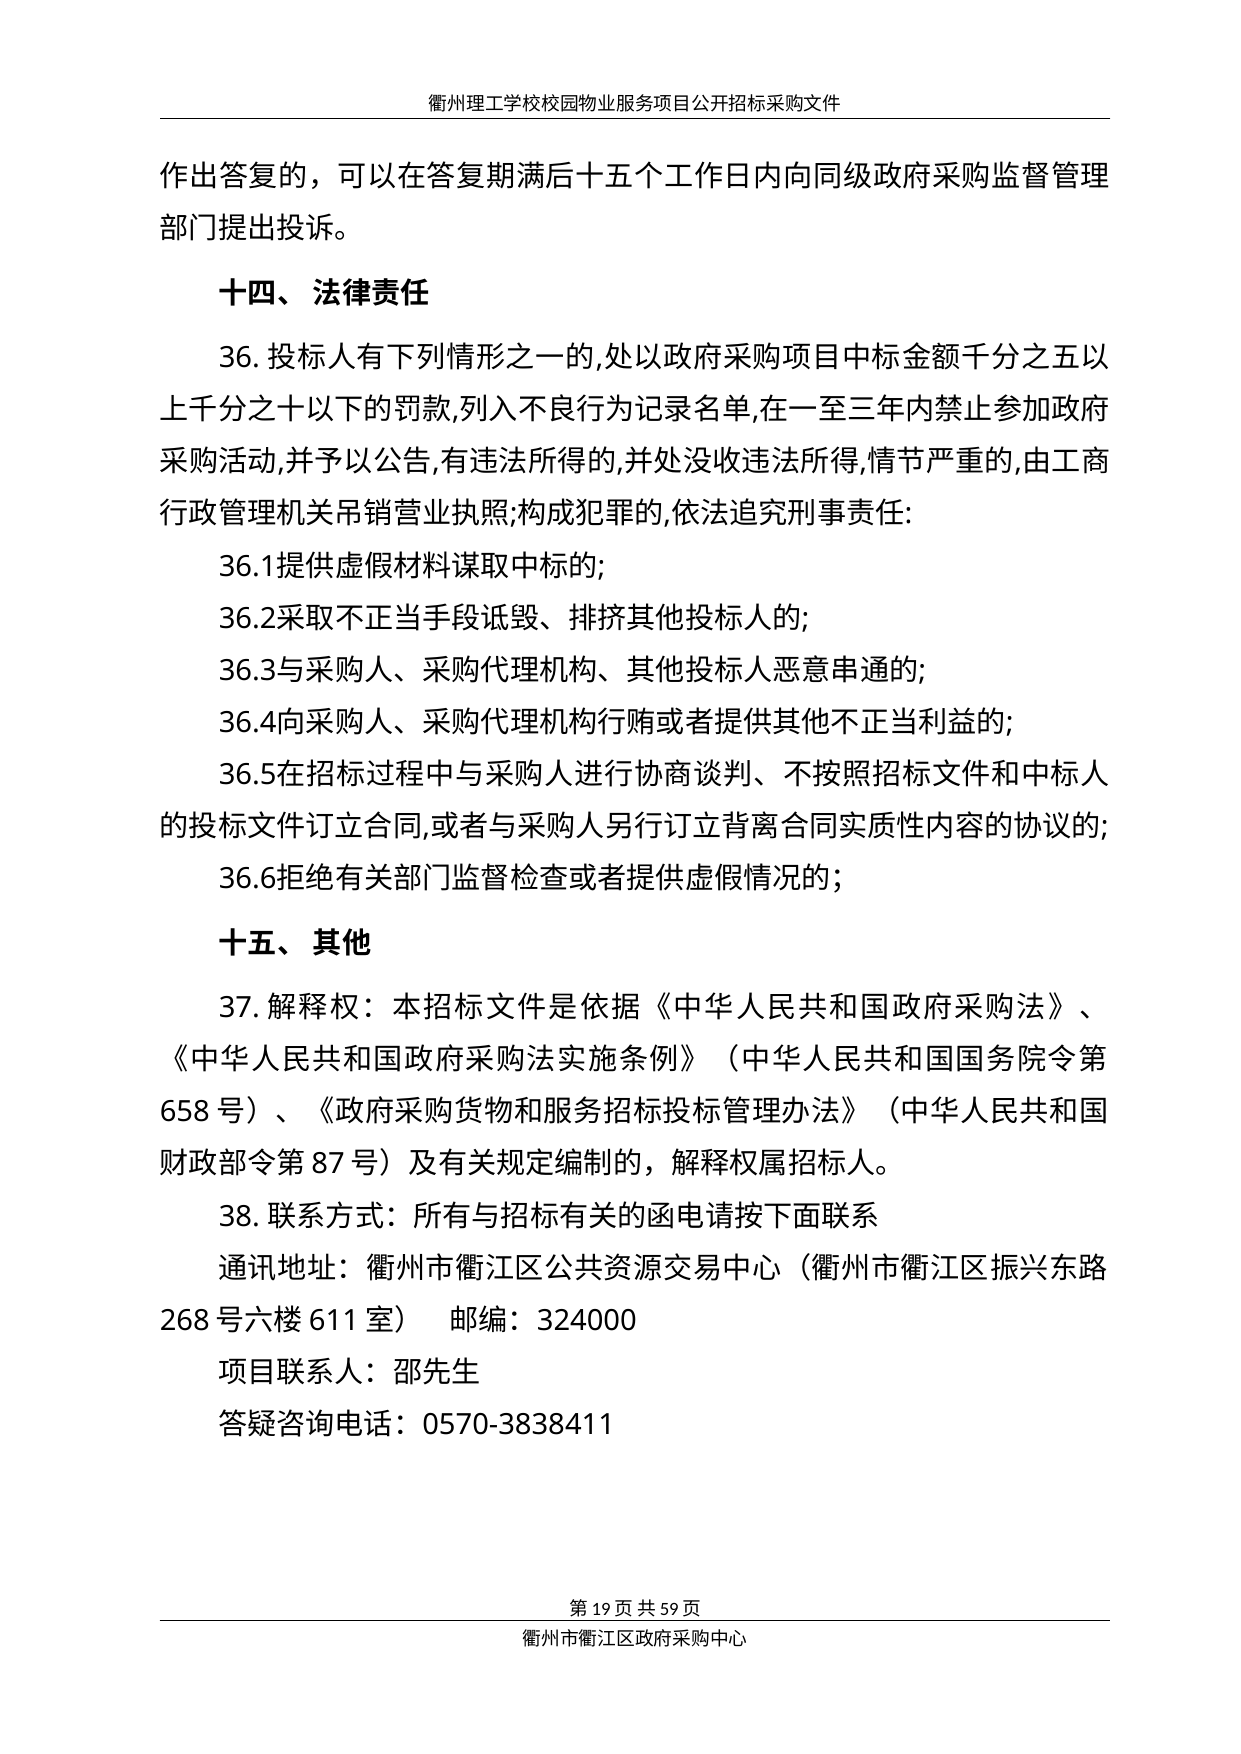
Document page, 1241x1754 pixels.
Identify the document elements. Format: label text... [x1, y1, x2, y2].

list 在招标过程中与采购人进行协商谈判、不按照招标文件和中标人的投标文件订立合同,或者与采购人另行订立背离合同实质性内容的协议的; [159, 743, 1110, 847]
list 法律责任 [204, 261, 1110, 313]
list 投标人有下列情形之一的,处以政府采购项目中标金额千分之五以上千分之十以下的罚款,列入不良行为记录名单,在一至三年内禁止参加政府采购活动,并予以公告,有违法所得的,并处没收违法所得,情节严重的,由工商行政管理机关吊销营业执照;构成犯罪的,依法追究刑事责任: [159, 326, 1110, 534]
list 解释权：本招标文件是依据《中华人民共和国政府采购法》、《中华人民共和国政府采购法实施条例》（中华人民共和国国务院令第658号）、《政府采购货物和服务招标投标管理办法》（中华人民共和国财政部令第87号）及有关规定编制的，解释权属招标人。 [159, 976, 1110, 1184]
text 质疑供应商对采购机构的答复不满意或者采购机构未在规定的时间内作出答复的，可以在答复期满后十五个工作日内向同级政府采购监督管理部门提出投诉。 [159, 145, 1110, 249]
list 提供虚假材料谋取中标的; [159, 534, 1110, 586]
list 联系方式：所有与招标有关的函电请按下面联系 [159, 1184, 1110, 1236]
list 拒绝有关部门监督检查或者提供虚假情况的； [159, 847, 1110, 899]
list 与采购人、采购代理机构、其他投标人恶意串通的; [159, 638, 1110, 691]
text 答疑咨询电话：0570-3838411 [159, 1393, 1110, 1445]
list 采取不正当手段诋毁、排挤其他投标人的; [159, 586, 1110, 638]
text 项目联系人：邵先生 [159, 1341, 1110, 1393]
text 通讯地址：衢州市衢江区公共资源交易中心（衢州市衢江区振兴东路268号六楼611室） 邮编：324000 [159, 1236, 1110, 1341]
list 其他 [204, 911, 1110, 963]
list 向采购人、采购代理机构行贿或者提供其他不正当利益的; [159, 691, 1110, 743]
